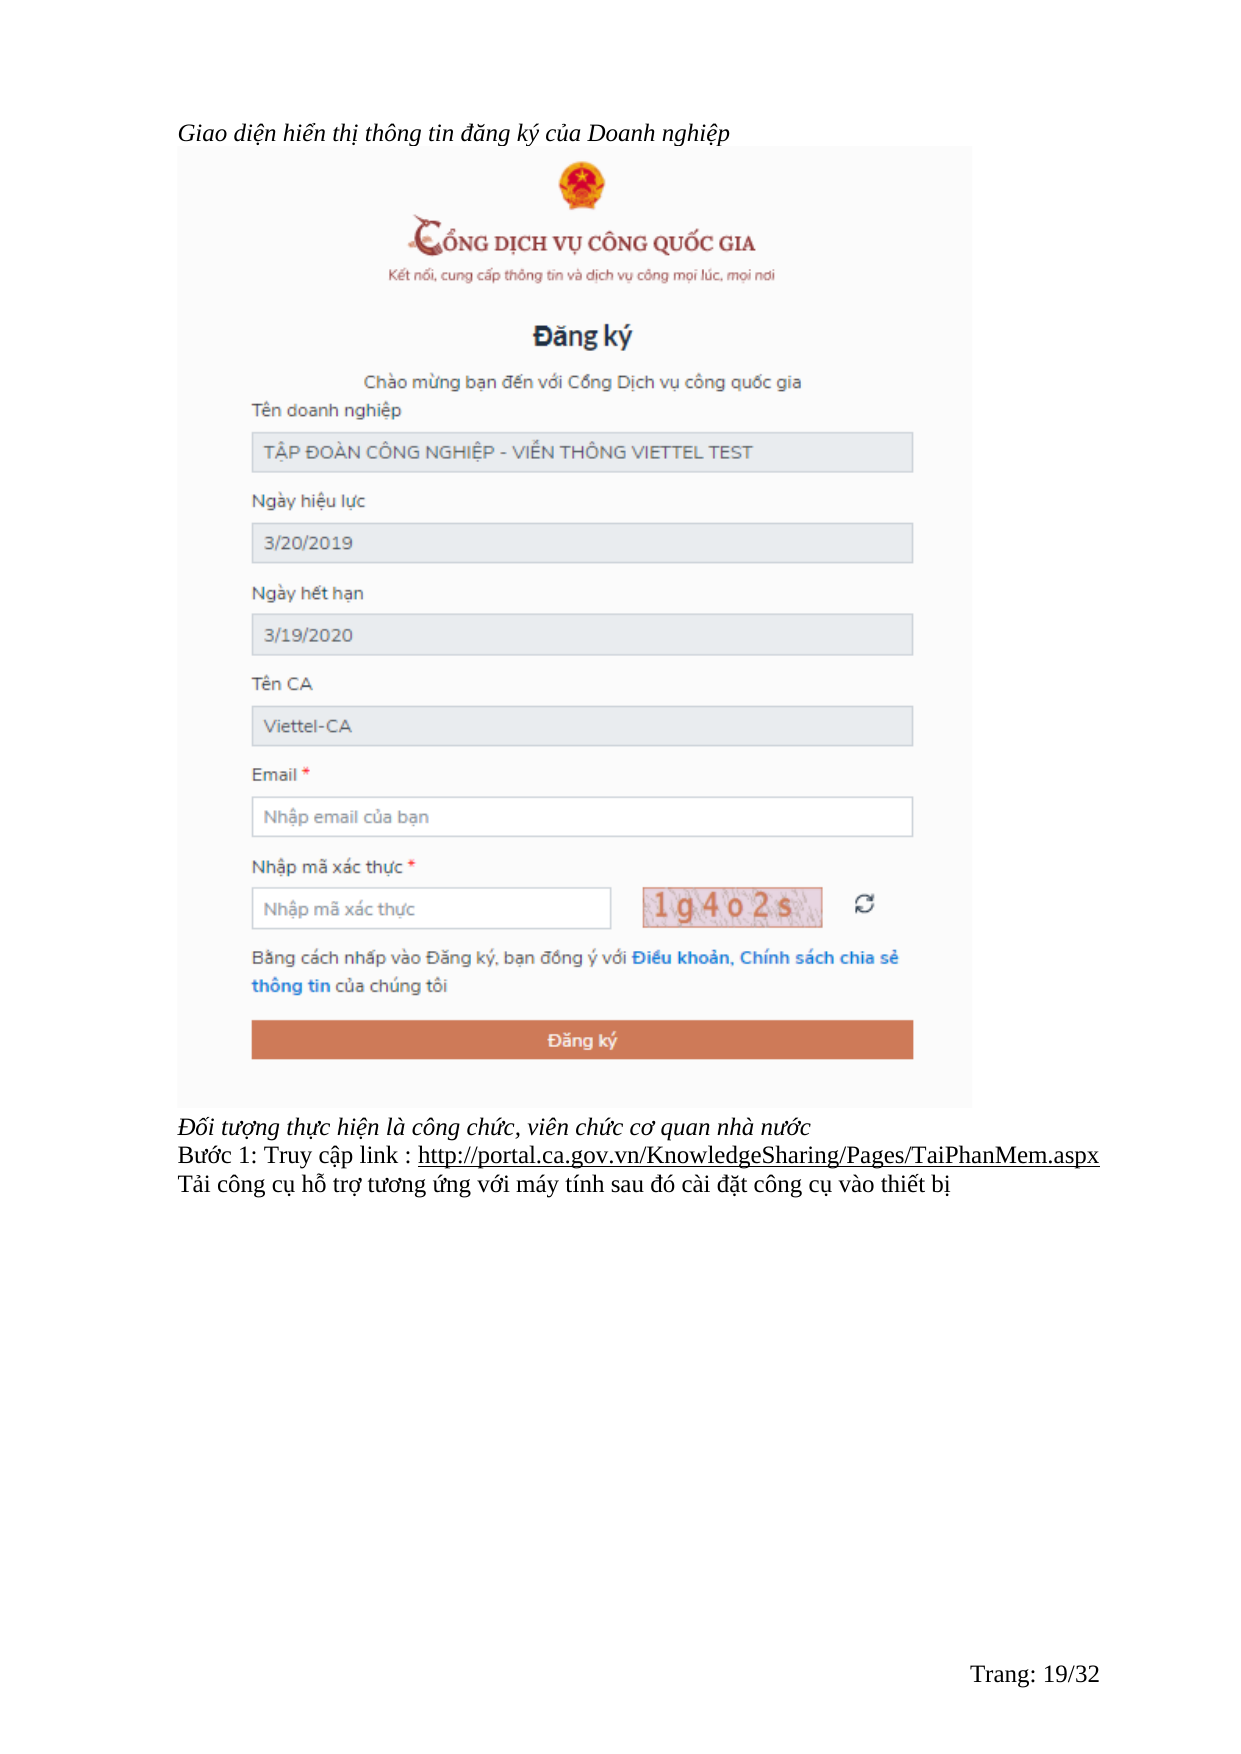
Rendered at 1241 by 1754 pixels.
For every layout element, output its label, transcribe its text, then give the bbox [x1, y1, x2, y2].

subtitle Đối tượng thực hiện là công chức, viên chức cơ quan nhà nước [177, 1112, 1122, 1141]
text Bước 1: Truy cập link : http://portal.ca.gov.vn/KnowledgeSharing/Pages/TaiPhanMem.aspx [177, 1141, 1122, 1169]
text Tải công cụ hỗ trợ tương ứng với máy tính sau đó cài đặt công cụ vào thiết bị [177, 1169, 1122, 1198]
picture [177, 146, 973, 1108]
subtitle Giao diện hiển thị thông tin đăng ký của Doanh nghiệp [177, 118, 1122, 147]
